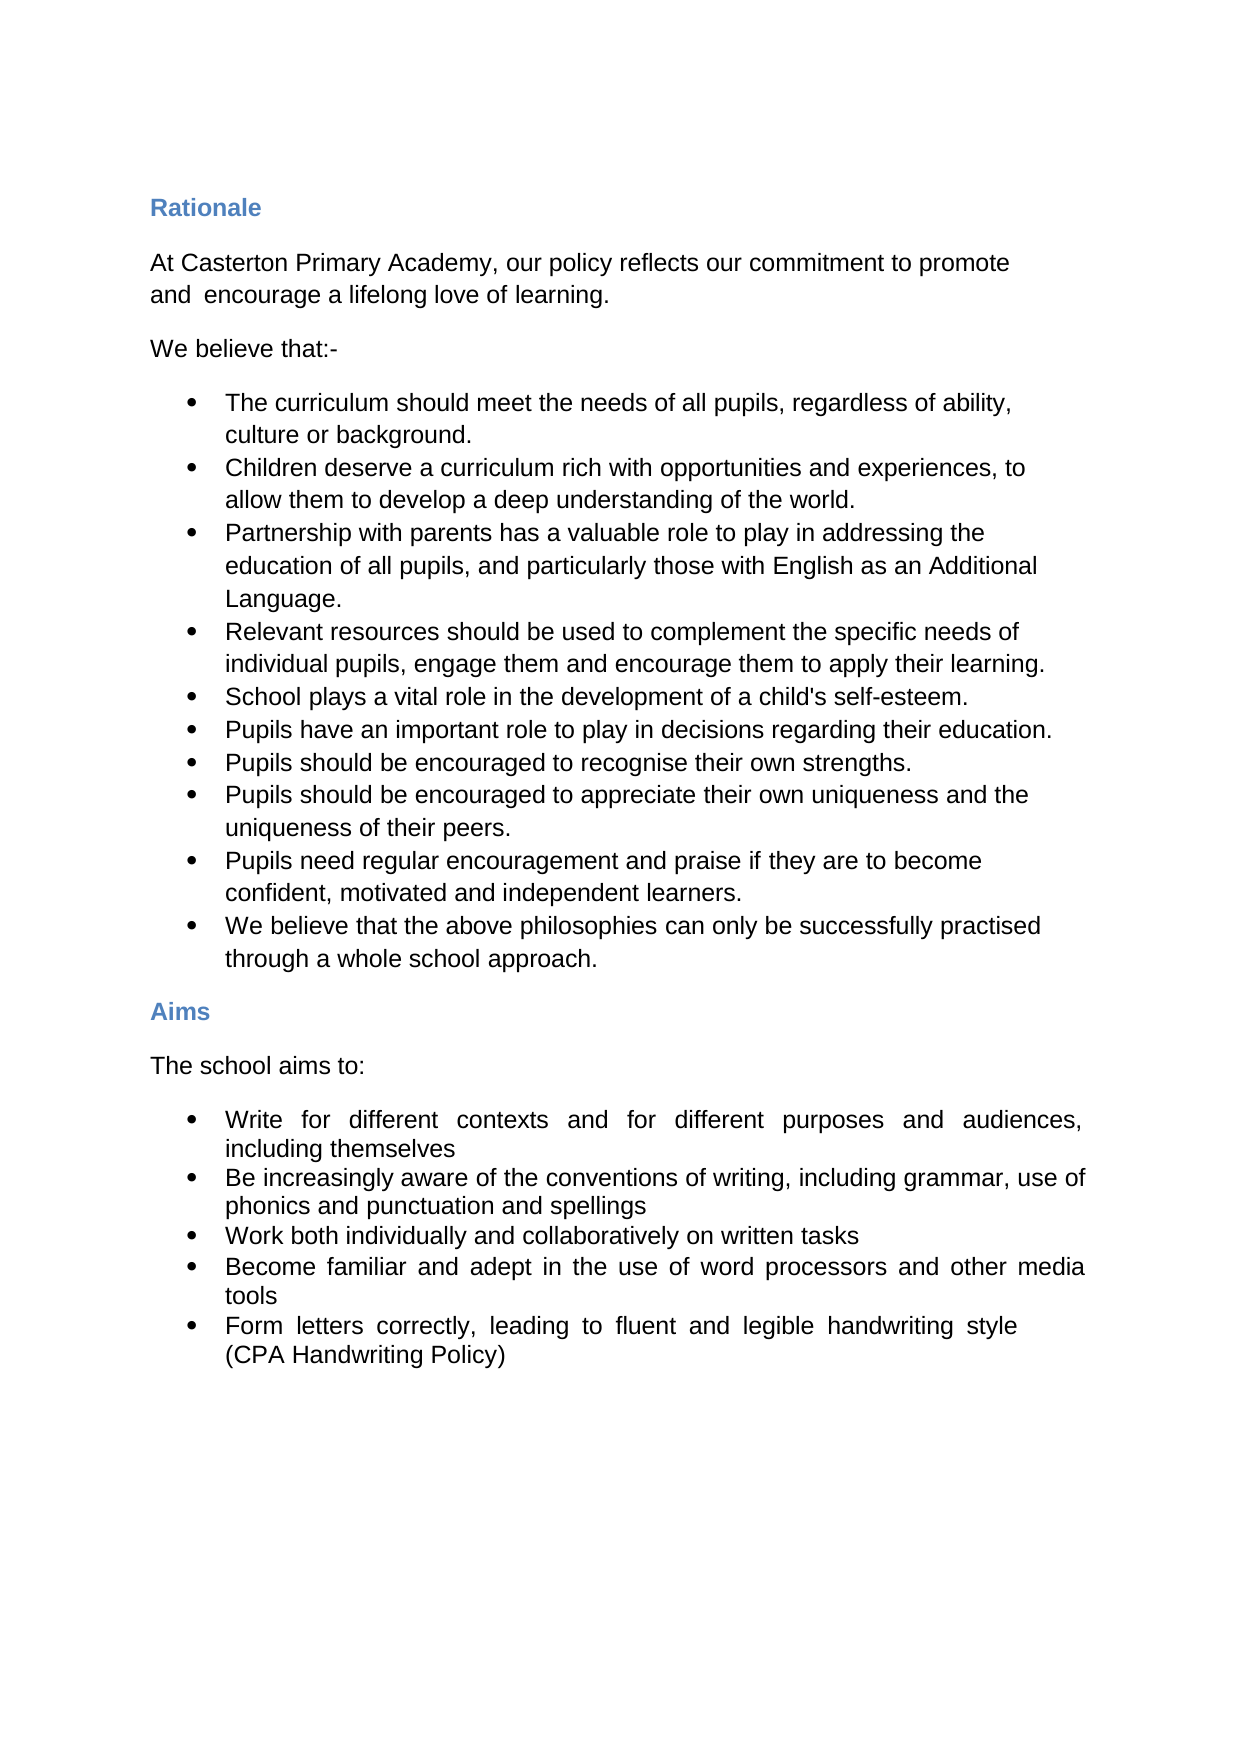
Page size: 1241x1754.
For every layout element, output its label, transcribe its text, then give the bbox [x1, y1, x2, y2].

list Pupils should be encouraged to recognise their own strengths. [187, 748, 1103, 776]
list Write for different contexts and for different purposes and audiences, including themselves [187, 1105, 1090, 1162]
subtitle Rationale [150, 194, 1103, 222]
list Pupils need regular encouragement and praise if they are to become confident, motivated and independent learners. [187, 846, 986, 907]
text At Casterton Primary Academy, our policy reflects our commitment to promote and encourage a lifelong love of learning. [150, 248, 1031, 309]
list Children deserve a curriculum rich with opportunities and experiences, to allow them to develop a deep understanding of the world. [187, 453, 1031, 514]
list Pupils have an important role to play in decisions regarding their education. [187, 715, 1103, 743]
list The curriculum should meet the needs of all pupils, regardless of ability, culture or background. [187, 388, 1017, 449]
text The school aims to: [150, 1051, 1103, 1080]
list Become familiar and adept in the use of word processors and other media tools [187, 1253, 1090, 1310]
list We believe that the above philosophies can only be successfully practised through a whole school approach. [187, 911, 1042, 972]
list Pupils should be encouraged to appreciate their own uniqueness and the uniqueness of their peers. [187, 781, 1031, 842]
subtitle Aims [150, 997, 1103, 1026]
list Partnership with parents has a valuable role to play in addressing the education of all pupils, and particularly those with English as an Additional Language. [187, 518, 1042, 613]
list Be increasingly aware of the conventions of writing, including grammar, use of phonics and punctuation and spellings [187, 1162, 1090, 1220]
list Relevant resources should be used to complement the specific needs of individual pupils, engage them and encourage them to apply their learning. [187, 617, 1051, 678]
list School plays a vital role in the development of a child's self-esteem. [187, 682, 1103, 711]
list Work both individually and collaboratively on written tasks [187, 1220, 1103, 1251]
list Form letters correctly, leading to fluent and legible handwriting style (CPA Handwriting Policy) [187, 1312, 1090, 1369]
text We believe that:- [150, 334, 1103, 363]
